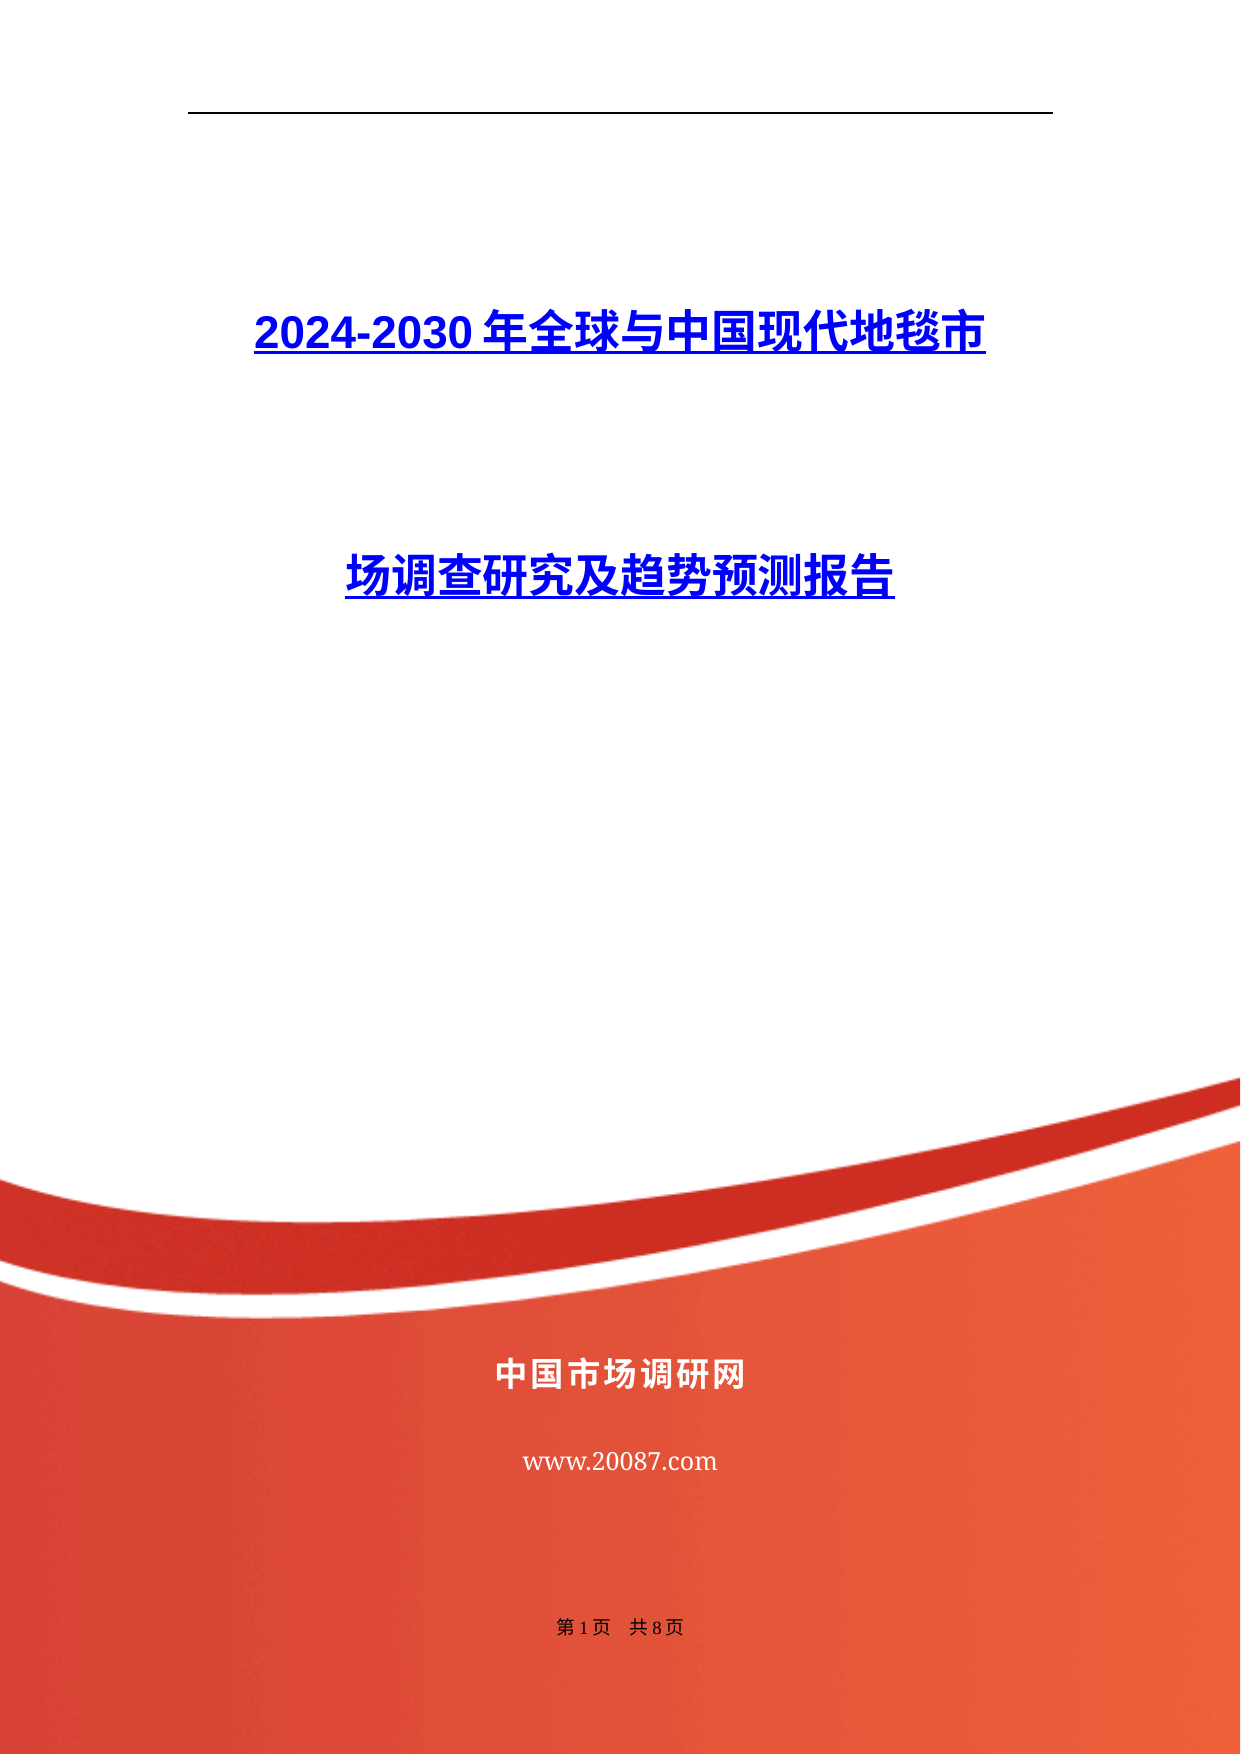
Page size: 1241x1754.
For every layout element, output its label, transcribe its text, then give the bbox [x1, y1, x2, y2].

picture [0, 1006, 1241, 1754]
subtitle 中国市场调研网 [187, 1339, 1053, 1404]
table_header 2024-2030年全球与中国现代地毯市场调查研究及趋势预测报告 [188, 207, 1053, 773]
text www.20087.com [187, 1428, 1053, 1493]
